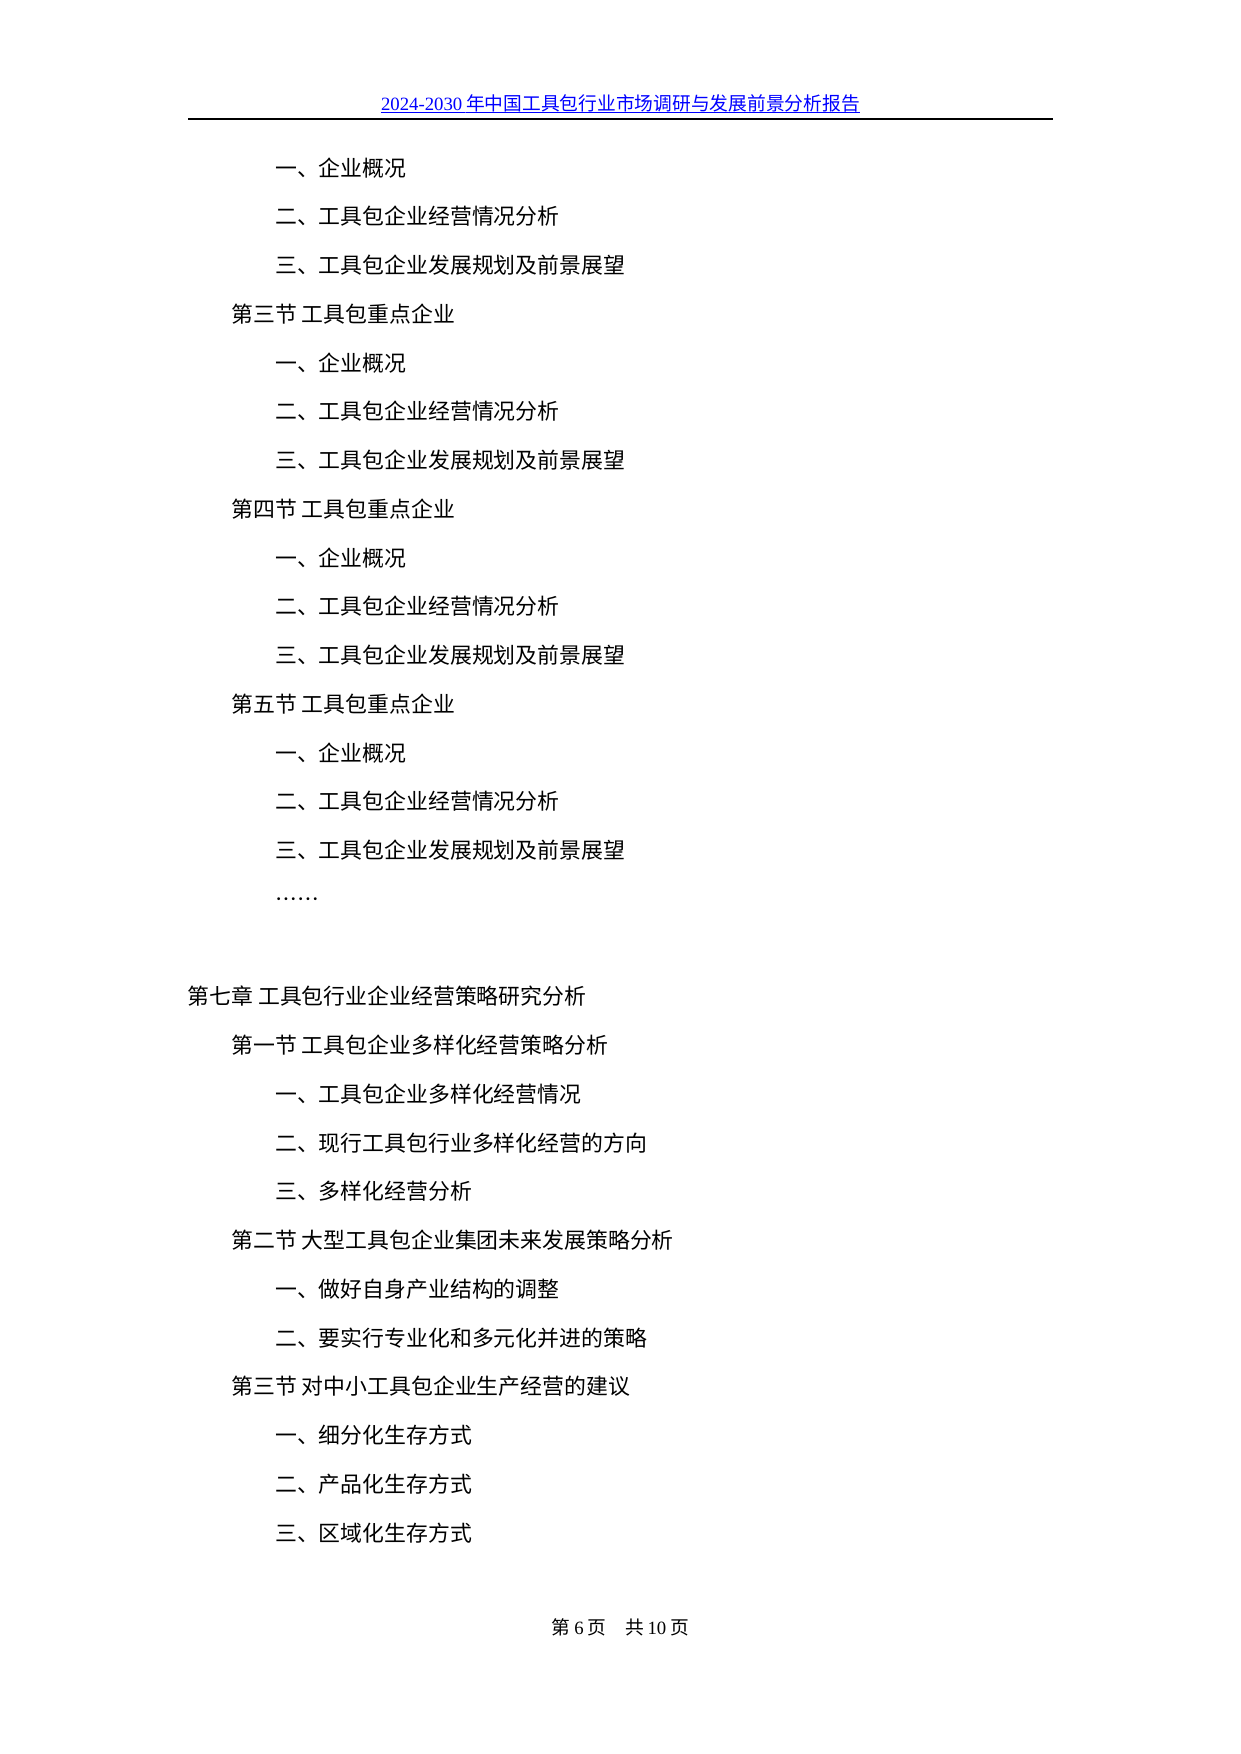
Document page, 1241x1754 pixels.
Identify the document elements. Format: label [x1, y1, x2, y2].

text [187, 150, 1053, 1548]
